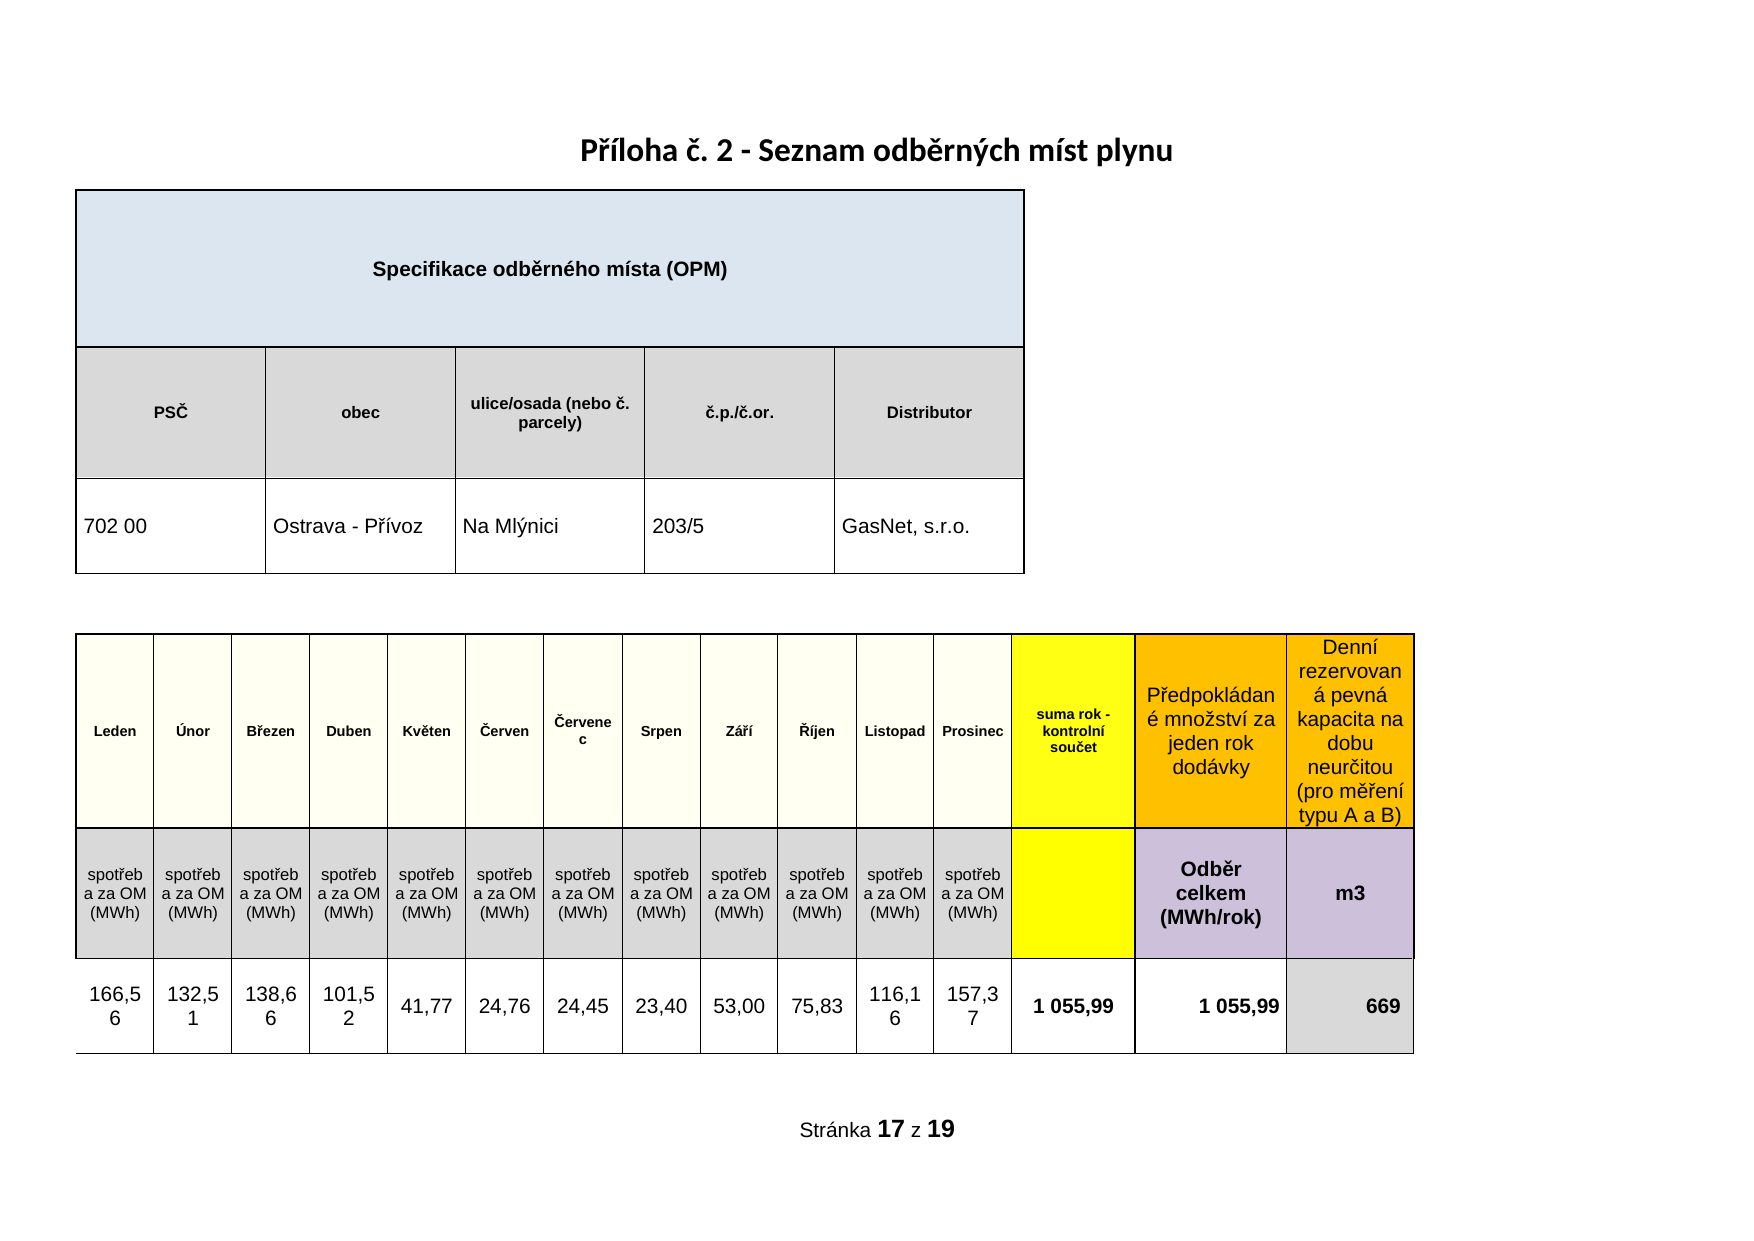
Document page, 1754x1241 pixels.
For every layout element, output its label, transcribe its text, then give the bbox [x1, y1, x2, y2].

table_cell PSČ [77, 348, 265, 477]
table_header Červen [466, 635, 543, 827]
table_header Březen [232, 635, 309, 827]
table_cell spotřeba za OM (MWh) [934, 829, 1011, 958]
table_cell ulice/osada (nebo č. parcely) [456, 348, 644, 477]
table_cell 669 [1287, 958, 1413, 1053]
table_cell Ostrava - Přívoz [266, 479, 455, 572]
table_cell spotřeba za OM (MWh) [77, 829, 153, 958]
table_cell 24,76 [466, 959, 543, 1053]
table_cell spotřeba za OM (MWh) [388, 829, 465, 958]
table_cell 1 055,99 [1136, 959, 1286, 1053]
table_header Specifikace odběrného místa (OPM) [77, 191, 1023, 346]
table_cell 166,56 [76, 959, 153, 1053]
table_cell 75,83 [778, 959, 856, 1053]
table_cell Odběr celkem (MWh/rok) [1136, 829, 1286, 958]
table_cell spotřeba za OM (MWh) [544, 829, 622, 958]
table_cell 203/5 [645, 479, 834, 572]
table_header Předpokládané množství za jeden rok dodávky [1136, 635, 1286, 827]
table_cell m3 [1287, 829, 1413, 958]
table_cell 702 00 [77, 479, 265, 572]
table_cell [1012, 829, 1134, 958]
table_cell spotřeba za OM (MWh) [857, 829, 933, 958]
table_cell 24,45 [544, 959, 622, 1053]
table_header Srpen [623, 635, 700, 827]
table_cell spotřeba za OM (MWh) [466, 829, 543, 958]
table_cell č.p./č.or. [645, 348, 834, 477]
table_cell 41,77 [388, 959, 465, 1053]
table_header Únor [154, 635, 231, 827]
table_cell spotřeba za OM (MWh) [154, 829, 231, 958]
table_cell GasNet, s.r.o. [835, 479, 1023, 572]
table_cell 132,51 [154, 959, 231, 1053]
table_header Prosinec [934, 635, 1011, 827]
table_header Duben [310, 635, 387, 827]
table_header Listopad [857, 635, 933, 827]
table_header Červenec [544, 635, 622, 827]
table_header Denní rezervovaná pevná kapacita na dobu neurčitou (pro měření typu A a B) [1287, 635, 1413, 827]
table_cell 138,66 [232, 959, 309, 1053]
table_cell 1 055,99 [1012, 959, 1134, 1053]
table_cell Distributor [835, 348, 1023, 477]
table_cell 157,37 [934, 959, 1011, 1053]
table_cell 53,00 [701, 959, 777, 1053]
table_header Květen [388, 635, 465, 827]
table_cell spotřeba za OM (MWh) [310, 829, 387, 958]
table_cell spotřeba za OM (MWh) [232, 829, 309, 958]
table_cell 116,16 [857, 959, 933, 1053]
table_cell 101,52 [310, 959, 387, 1053]
table_cell Na Mlýnici [456, 479, 644, 572]
text Příloha č. 2 - Seznam odběrných míst plynu [75, 129, 1679, 170]
table_cell spotřeba za OM (MWh) [778, 829, 856, 958]
table_header Září [701, 635, 777, 827]
table_cell spotřeba za OM (MWh) [701, 829, 777, 958]
table_cell obec [266, 348, 455, 477]
table_cell 23,40 [623, 959, 700, 1053]
table_header Leden [77, 635, 153, 827]
table_header suma rok - kontrolní součet [1012, 635, 1134, 827]
table_header Říjen [778, 635, 856, 827]
table_cell spotřeba za OM (MWh) [623, 829, 700, 958]
